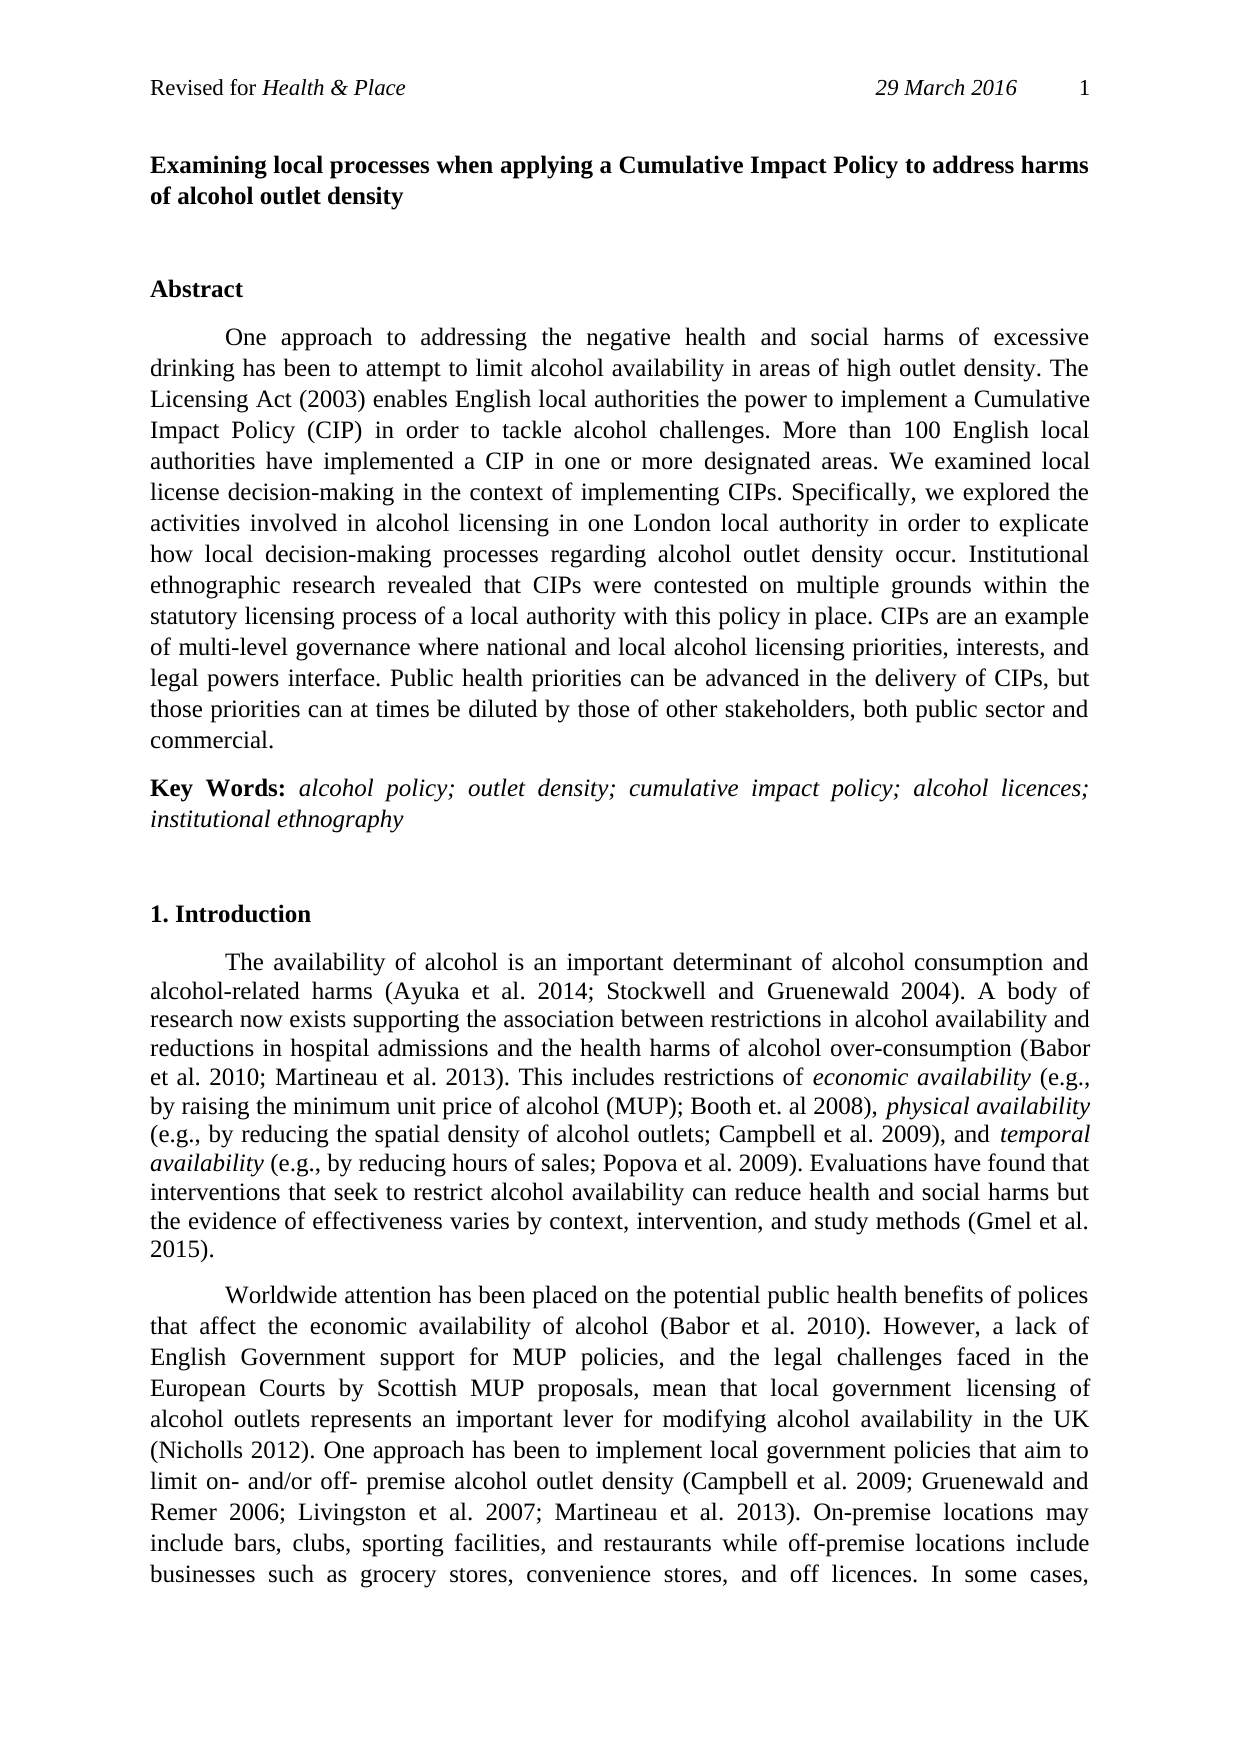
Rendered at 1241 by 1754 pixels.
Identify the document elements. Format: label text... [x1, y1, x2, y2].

text Key Words: alcohol policy; outlet density; cumulative impact policy; alcohol licences; institutional ethnography [150, 773, 1090, 833]
text Abstract [150, 274, 1090, 303]
text The availability of alcohol is an important determinant of alcohol consumption and alcohol-related harms (Ayuka et al. 2014; Stockwell and Gruenewald 2004). A body of research now exists supporting the association between restrictions in alcohol availability and reductions in hospital admissions and the health harms of alcohol over-consumption (Babor et al. 2010; Martineau et al. 2013). This includes restrictions of economic availability (e.g., by raising the minimum unit price of alcohol (MUP); Booth et. al 2008), physical availability (e.g., by reducing the spatial density of alcohol outlets; Campbell et al. 2009), and temporal availability (e.g., by reducing hours of sales; Popova et al. 2009). Evaluations have found that interventions that seek to restrict alcohol availability can reduce health and social harms but the evidence of effectiveness varies by context, intervention, and study methods (Gmel et al. 2015). [150, 947, 1090, 1263]
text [150, 1280, 1090, 1588]
text Examining local processes when applying a Cumulative Impact Policy to address harms of alcohol outlet density [150, 150, 1090, 210]
text One approach to addressing the negative health and social harms of excessive drinking has been to attempt to limit alcohol availability in areas of high outlet density. The Licensing Act (2003) enables English local authorities the power to implement a Cumulative Impact Policy (CIP) in order to tackle alcohol challenges. More than 100 English local authorities have implemented a CIP in one or more designated areas. We examined local license decision-making in the context of implementing CIPs. Specifically, we explored the activities involved in alcohol licensing in one London local authority in order to explicate how local decision-making processes regarding alcohol outlet density occur. Institutional ethnographic research revealed that CIPs were contested on multiple grounds within the statutory licensing process of a local authority with this policy in place. CIPs are an example of multi-level governance where national and local alcohol licensing priorities, interests, and legal powers interface. Public health priorities can be advanced in the delivery of CIPs, but those priorities can at times be diluted by those of other stakeholders, both public sector and commercial. [150, 322, 1090, 754]
text 1. Introduction [150, 899, 1090, 928]
